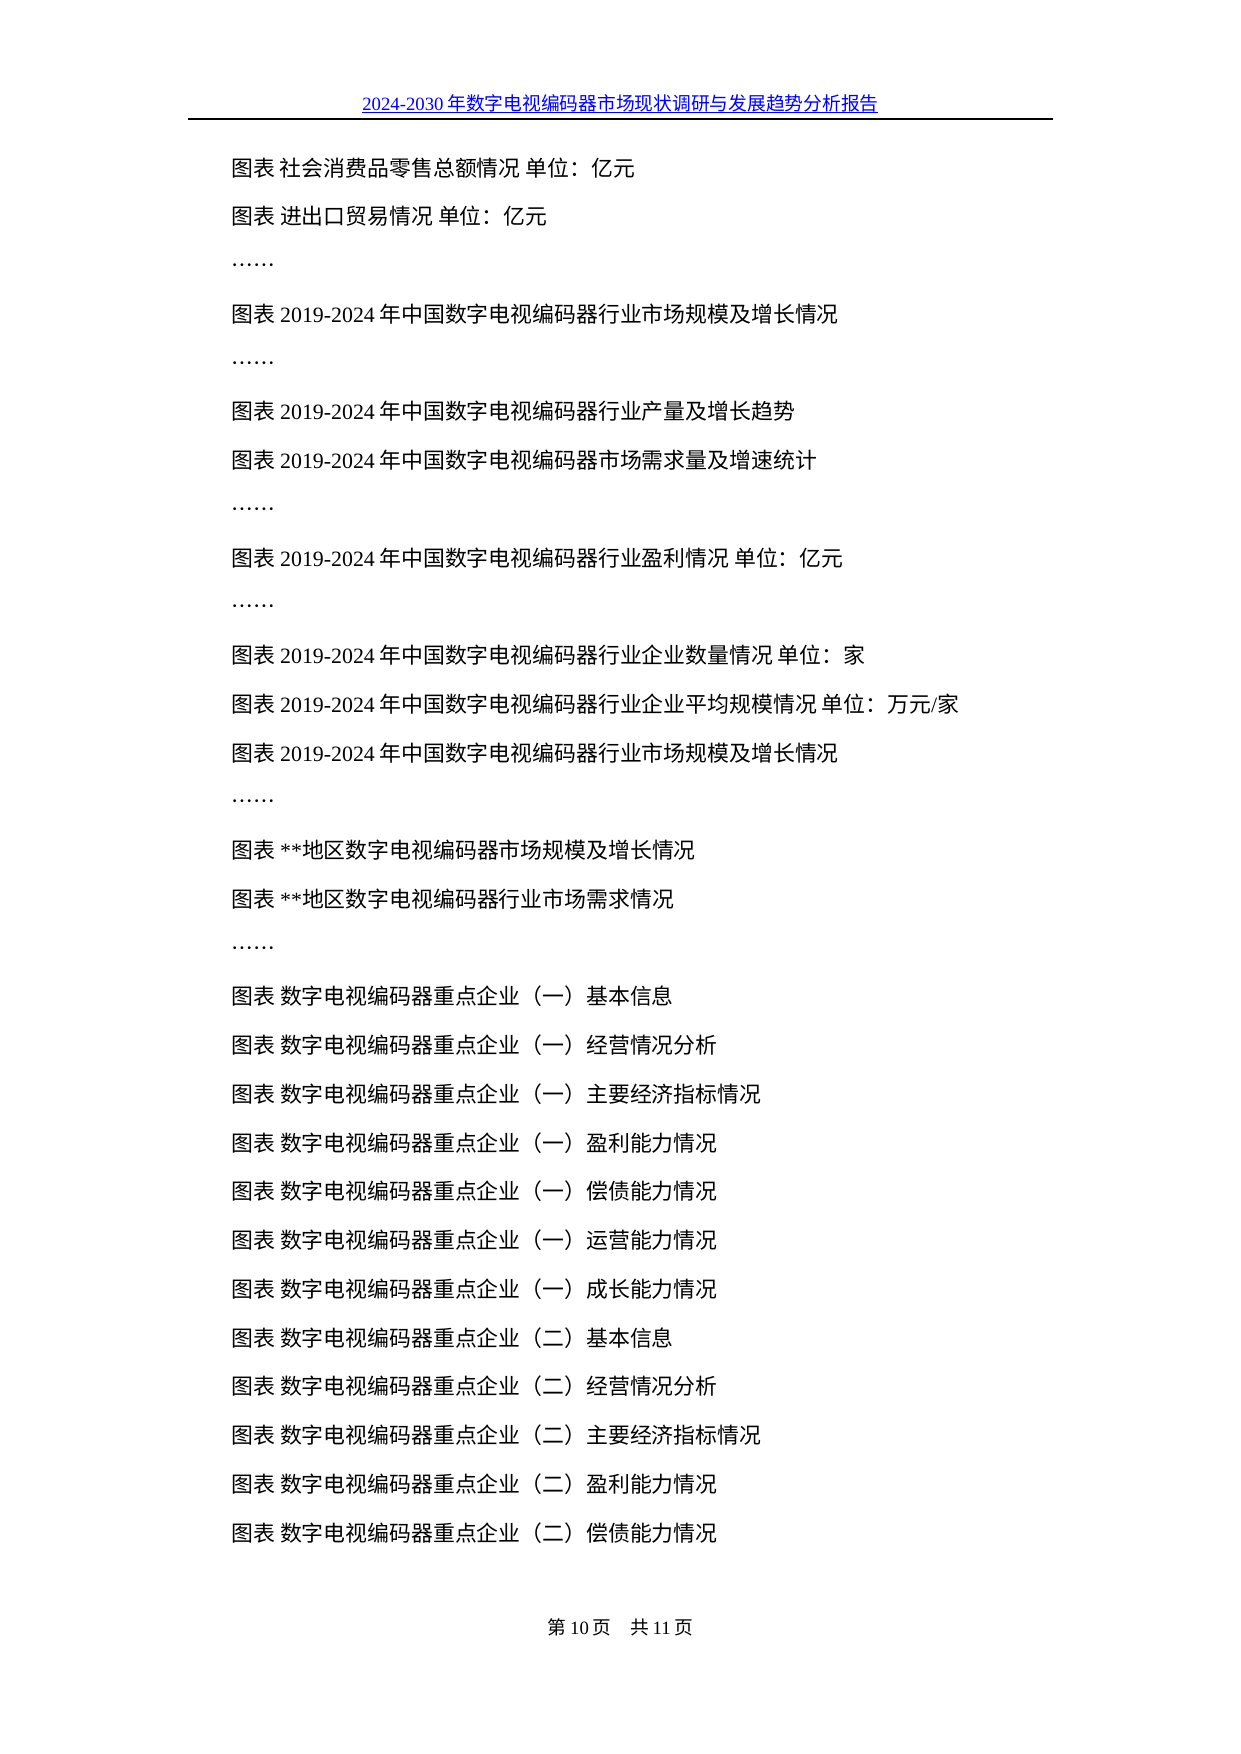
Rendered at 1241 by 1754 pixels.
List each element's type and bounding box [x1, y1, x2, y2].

text [187, 150, 1053, 1548]
